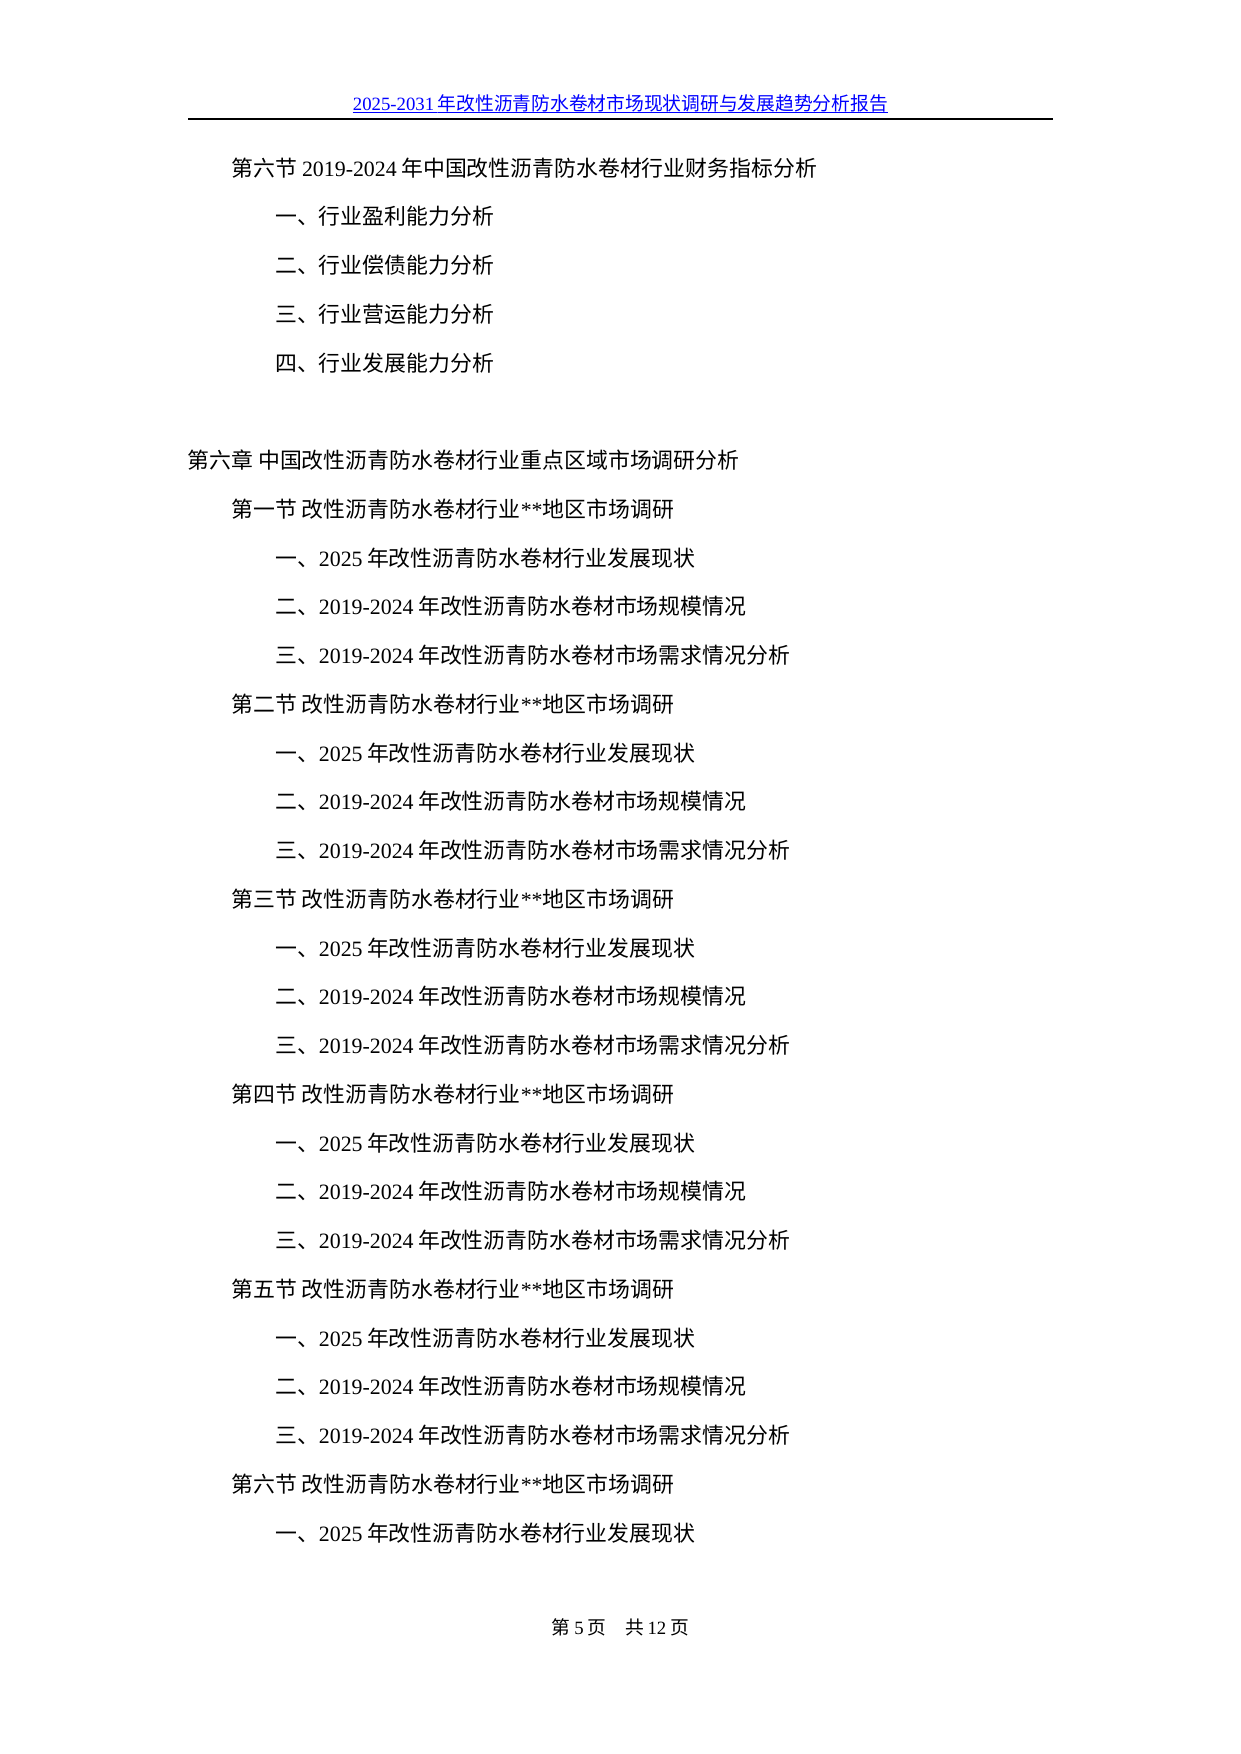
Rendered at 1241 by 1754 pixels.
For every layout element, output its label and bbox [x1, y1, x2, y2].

text [187, 150, 1053, 1548]
